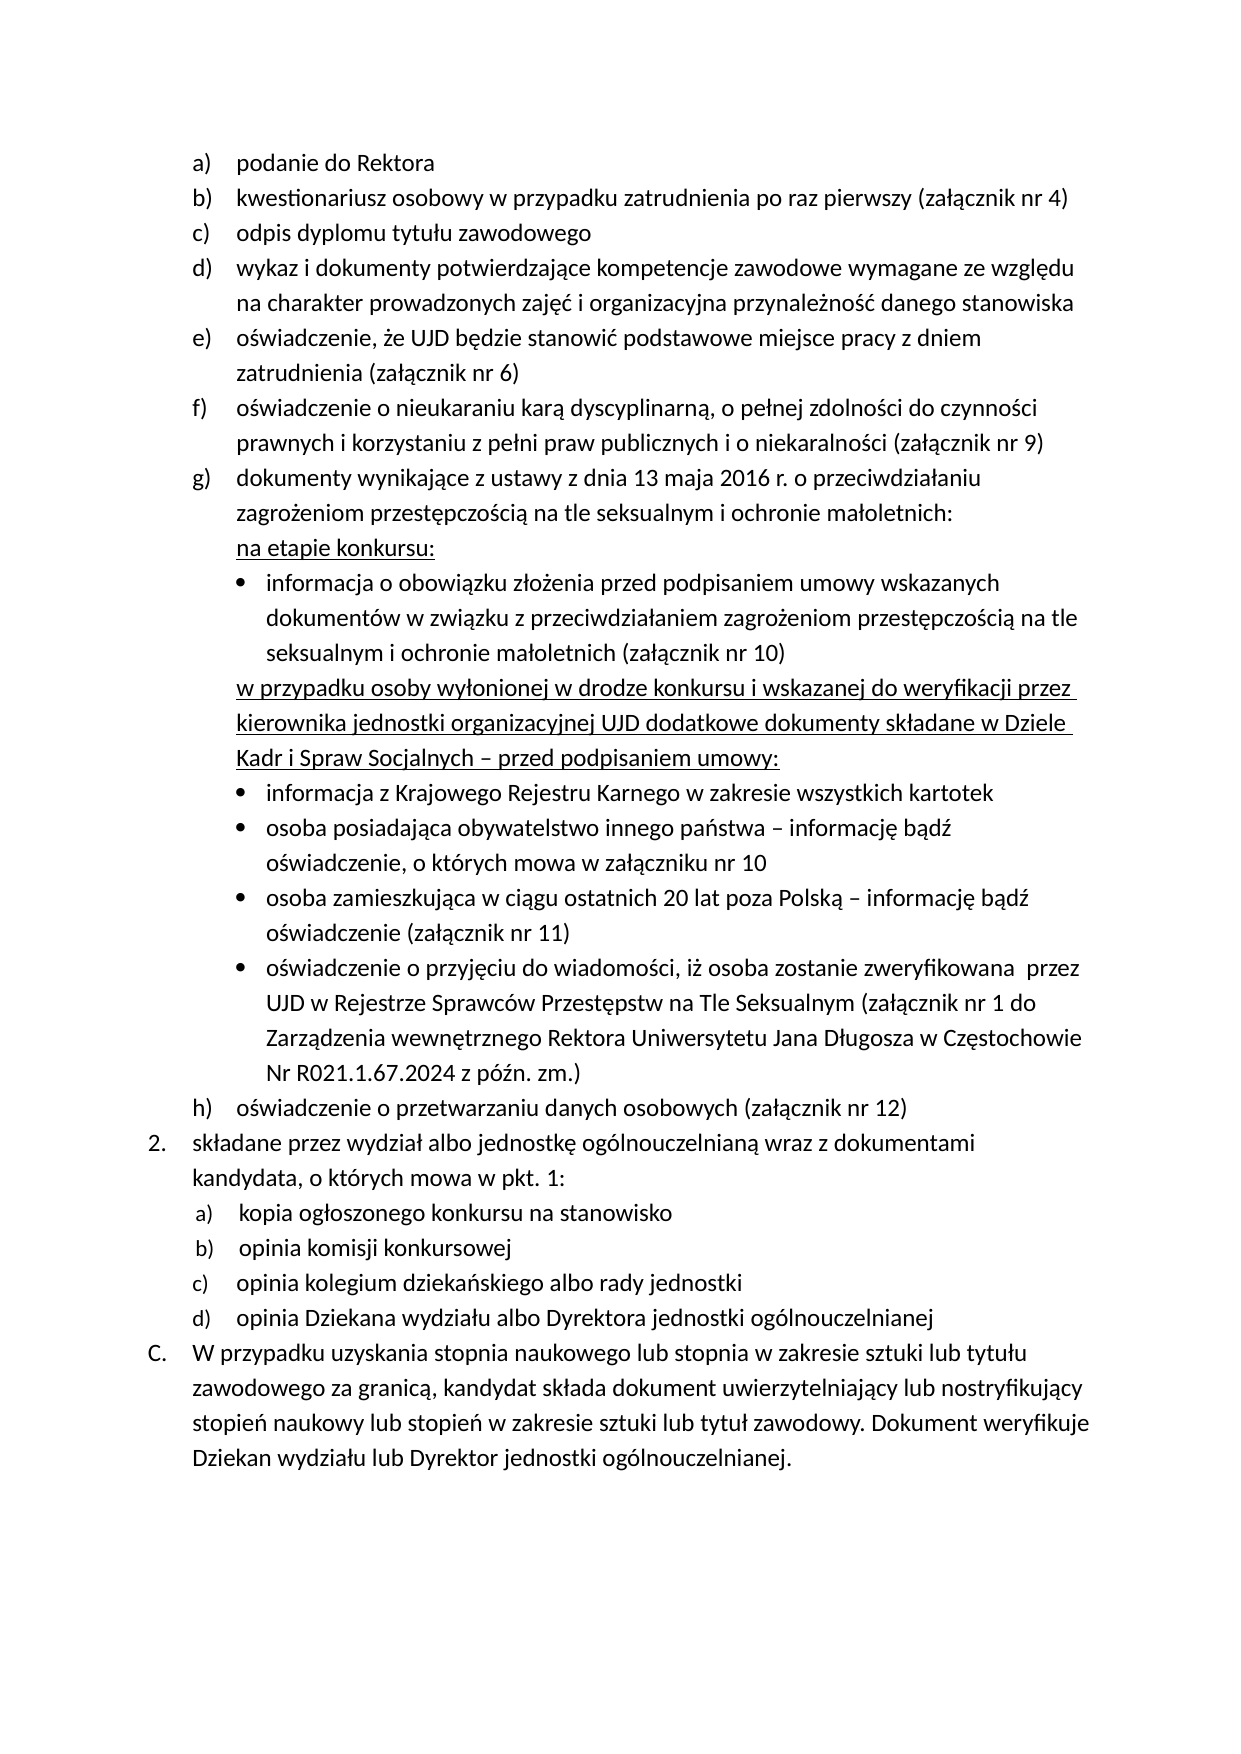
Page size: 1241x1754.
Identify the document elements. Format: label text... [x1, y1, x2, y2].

list opinia komisji konkursowej [195, 1233, 1093, 1263]
list informacja z Krajowego Rejestru Karnego w zakresie wszystkich kartotek [236, 778, 1093, 808]
list składane przez wydział albo jednostkę ogólnouczelnianą wraz z dokumentami kandydata, o których mowa w pkt. 1: [148, 1128, 1093, 1193]
list W przypadku uzyskania stopnia naukowego lub stopnia w zakresie sztuki lub tytułu zawodowego za granicą, kandydat składa dokument uwierzytelniający lub nostryfikujący stopień naukowy lub stopień w zakresie sztuki lub tytuł zawodowy. Dokument weryfikuje Dziekan wydziału lub Dyrektor jednostki ogólnouczelnianej. [148, 1338, 1093, 1473]
list oświadczenie o przetwarzaniu danych osobowych (załącznik nr 12) [192, 1093, 1093, 1123]
list oświadczenie o przyjęciu do wiadomości, iż osoba zostanie zweryfikowana przez UJD w Rejestrze Sprawców Przestępstw na Tle Seksualnym (załącznik nr 1 do Zarządzenia wewnętrznego Rektora Uniwersytetu Jana Długosza w Częstochowie Nr R021.1.67.2024 z późn. zm.) [236, 953, 1093, 1088]
list informacja o obowiązku złożenia przed podpisaniem umowy wskazanych dokumentów w związku z przeciwdziałaniem zagrożeniom przestępczością na tle seksualnym i ochronie małoletnich (załącznik nr 10) [236, 568, 1093, 668]
list osoba zamieszkująca w ciągu ostatnich 20 lat poza Polską – informację bądź oświadczenie (załącznik nr 11) [236, 883, 1093, 948]
list dokumenty wynikające z ustawy z dnia 13 maja 2016 r. o przeciwdziałaniu zagrożeniom przestępczością na tle seksualnym i ochronie małoletnich: [192, 463, 1093, 528]
list opinia kolegium dziekańskiego albo rady jednostki [192, 1268, 1093, 1298]
list wykaz i dokumenty potwierdzające kompetencje zawodowe wymagane ze względu na charakter prowadzonych zajęć i organizacyjna przynależność danego stanowiska [192, 253, 1093, 318]
list podanie do Rektora [192, 148, 1093, 178]
list oświadczenie, że UJD będzie stanowić podstawowe miejsce pracy z dniem zatrudnienia (załącznik nr 6) [192, 323, 1093, 388]
list osoba posiadająca obywatelstwo innego państwa – informację bądź oświadczenie, o których mowa w załączniku nr 10 [236, 813, 1093, 878]
text w przypadku osoby wyłonionej w drodze konkursu i wskazanej do weryfikacji przez kierownika jednostki organizacyjnej UJD dodatkowe dokumenty składane w Dziele Kadr i Spraw Socjalnych – przed podpisaniem umowy: [236, 673, 1093, 773]
list kwestionariusz osobowy w przypadku zatrudnienia po raz pierwszy (załącznik nr 4) [192, 183, 1093, 213]
text na etapie konkursu: [236, 533, 1093, 563]
list oświadczenie o nieukaraniu karą dyscyplinarną, o pełnej zdolności do czynności prawnych i korzystaniu z pełni praw publicznych i o niekaralności (załącznik nr 9) [192, 393, 1093, 458]
list odpis dyplomu tytułu zawodowego [192, 218, 1093, 248]
list opinia Dziekana wydziału albo Dyrektora jednostki ogólnouczelnianej [192, 1303, 1093, 1333]
list kopia ogłoszonego konkursu na stanowisko [195, 1198, 1093, 1228]
